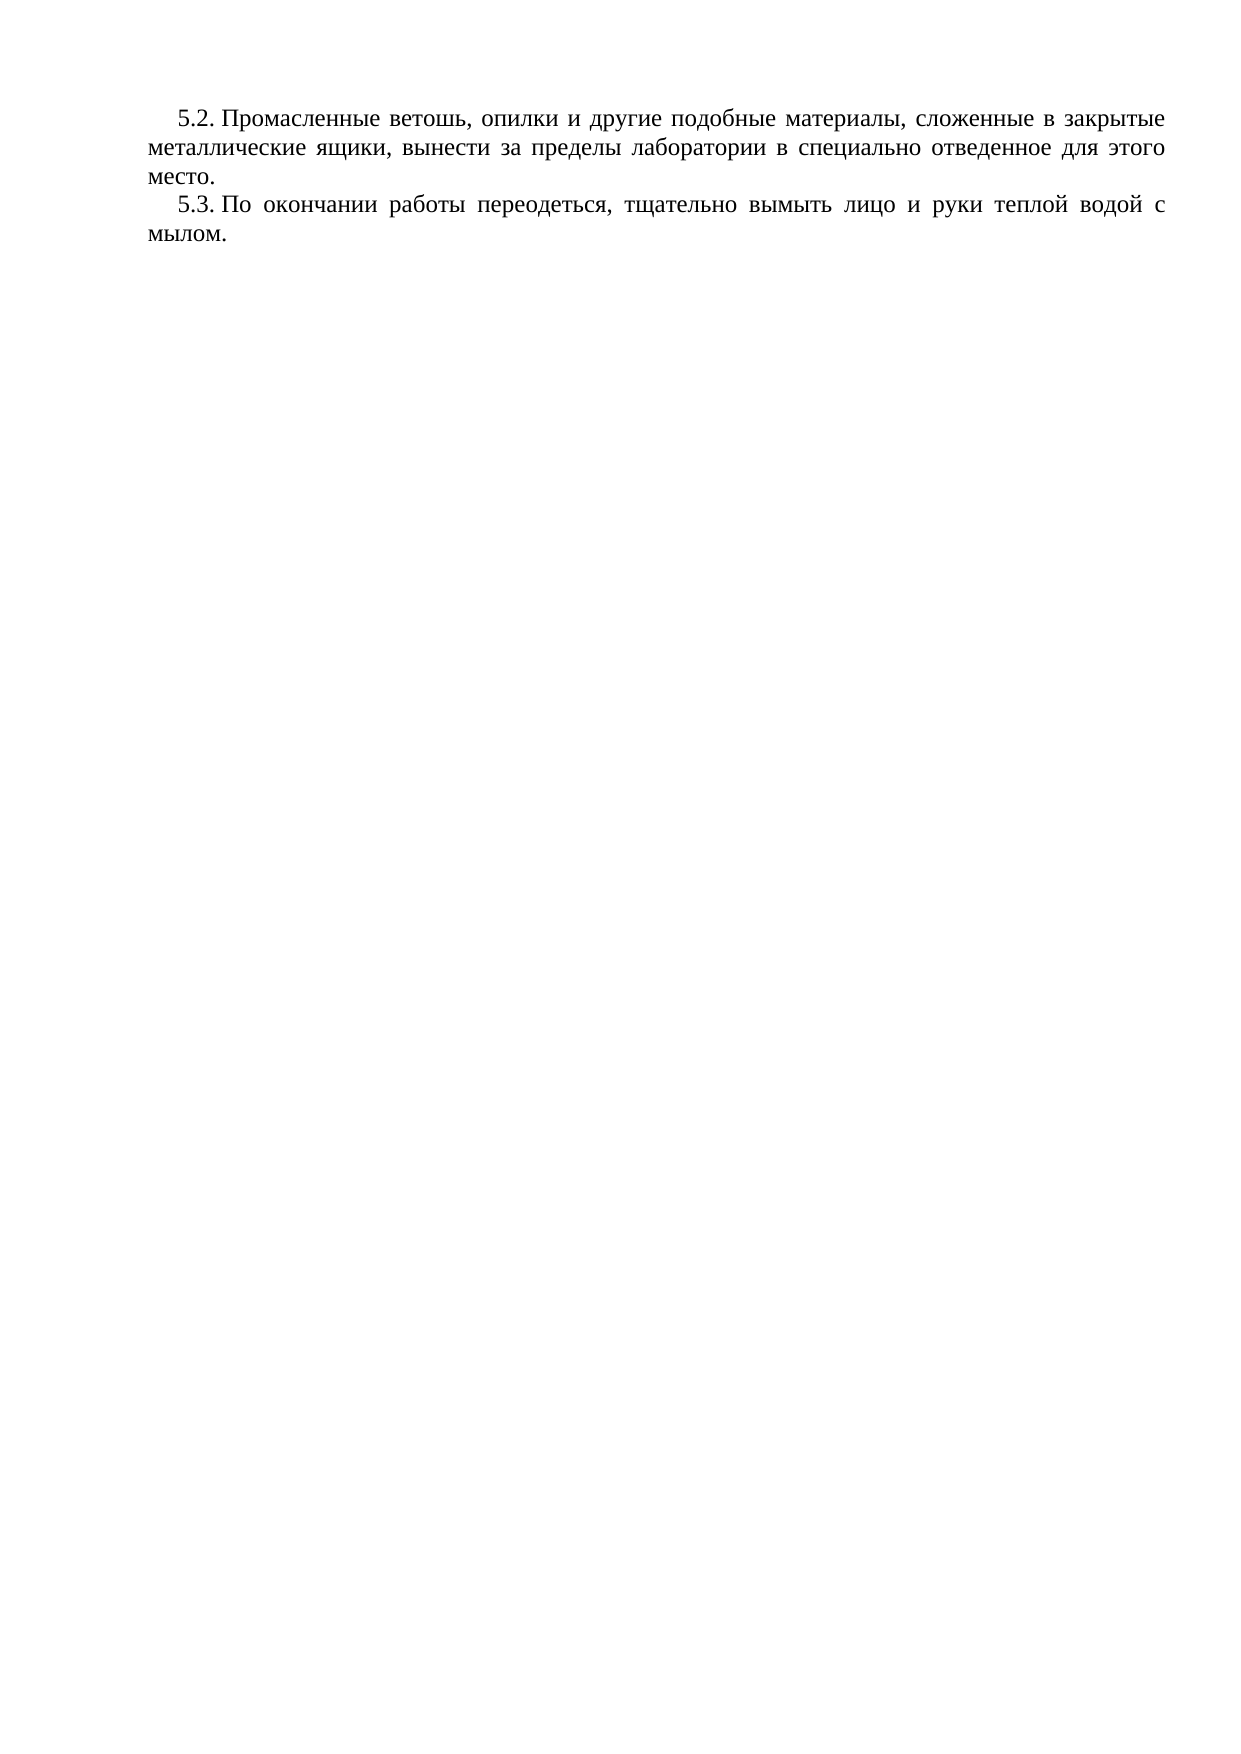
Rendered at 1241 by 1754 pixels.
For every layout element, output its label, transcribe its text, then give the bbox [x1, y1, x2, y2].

list По окончании работы переодеться, тщательно вымыть лицо и руки теплой водой с мылом. [148, 189, 1166, 247]
list Промасленные ветошь, опилки и другие подобные материалы, сложенные в закрытые металлические ящики, вынести за пределы лаборатории в специально отведенное для этого место. [148, 103, 1166, 189]
